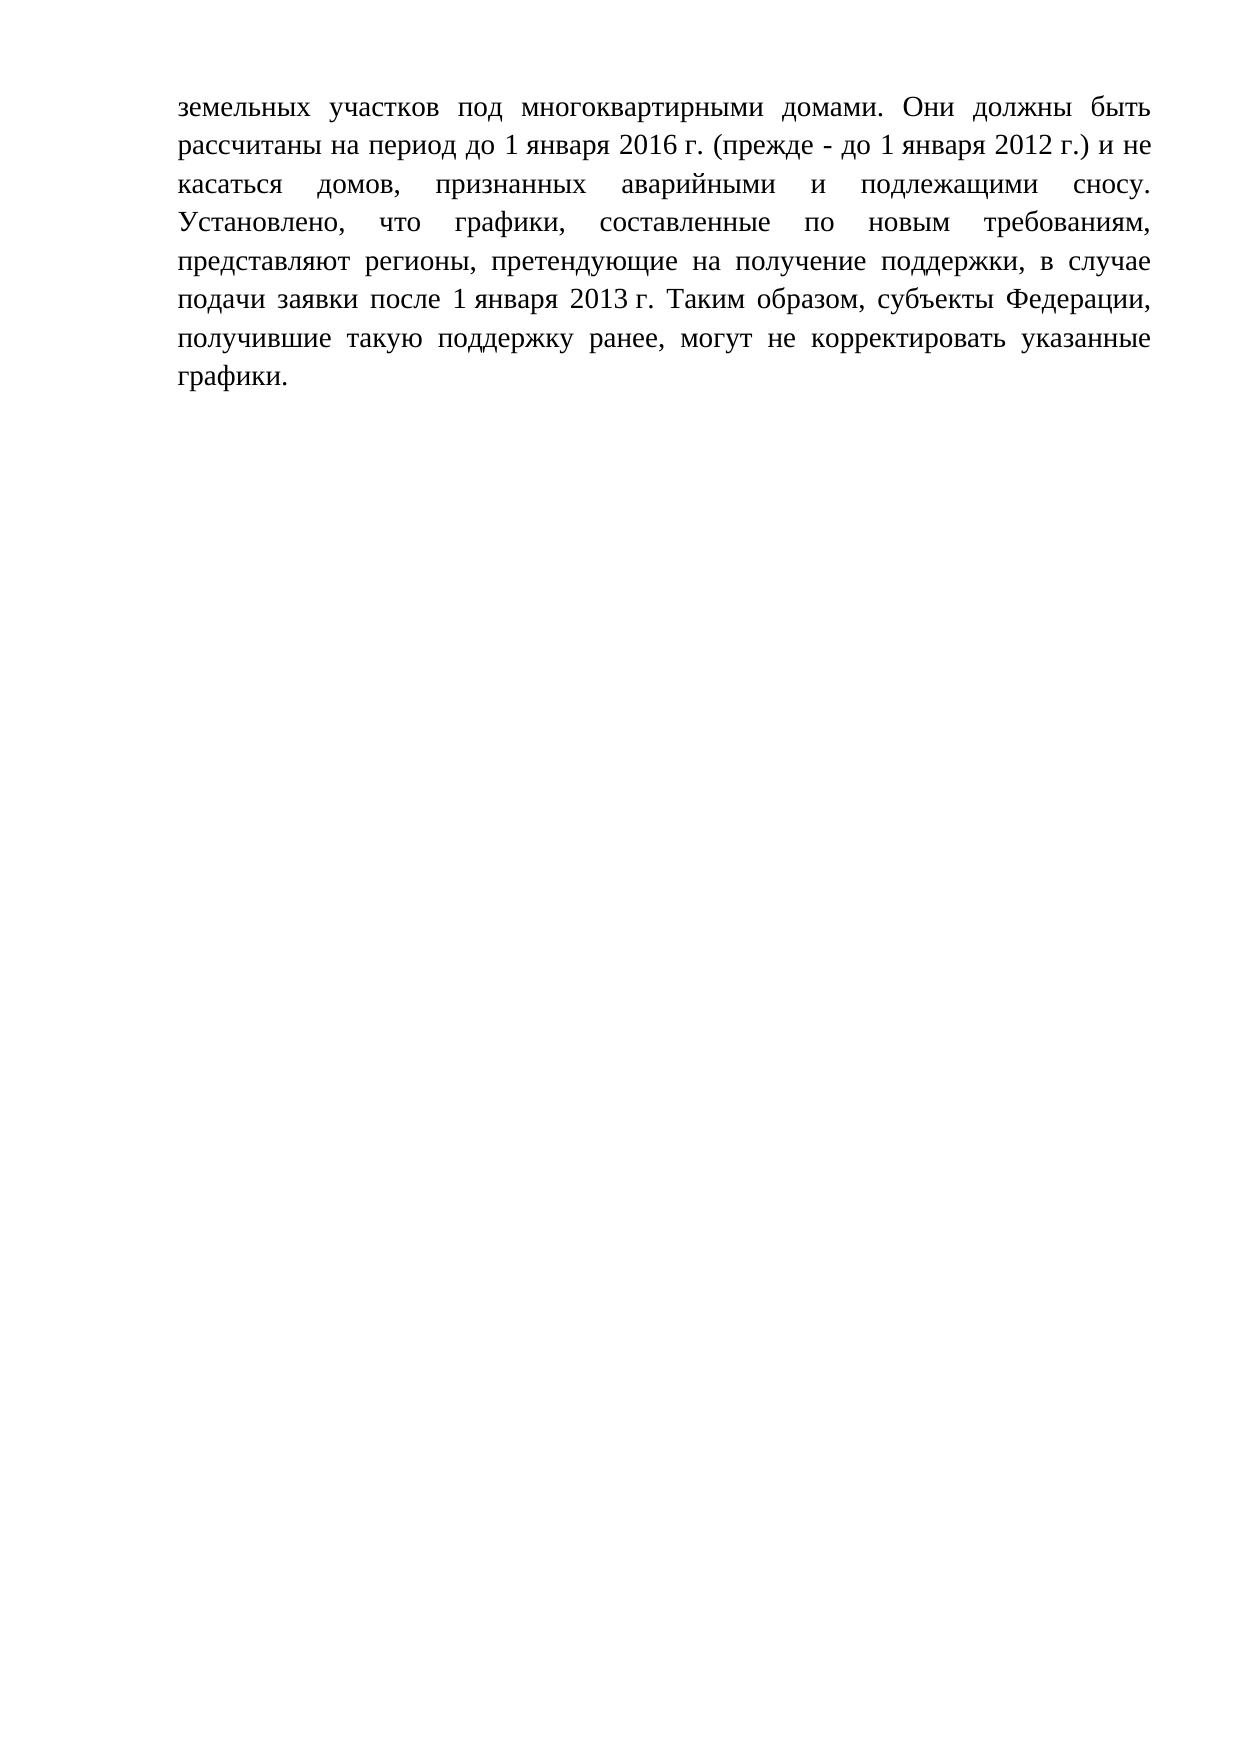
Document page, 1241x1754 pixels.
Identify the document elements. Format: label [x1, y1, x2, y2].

text [177, 89, 1152, 392]
